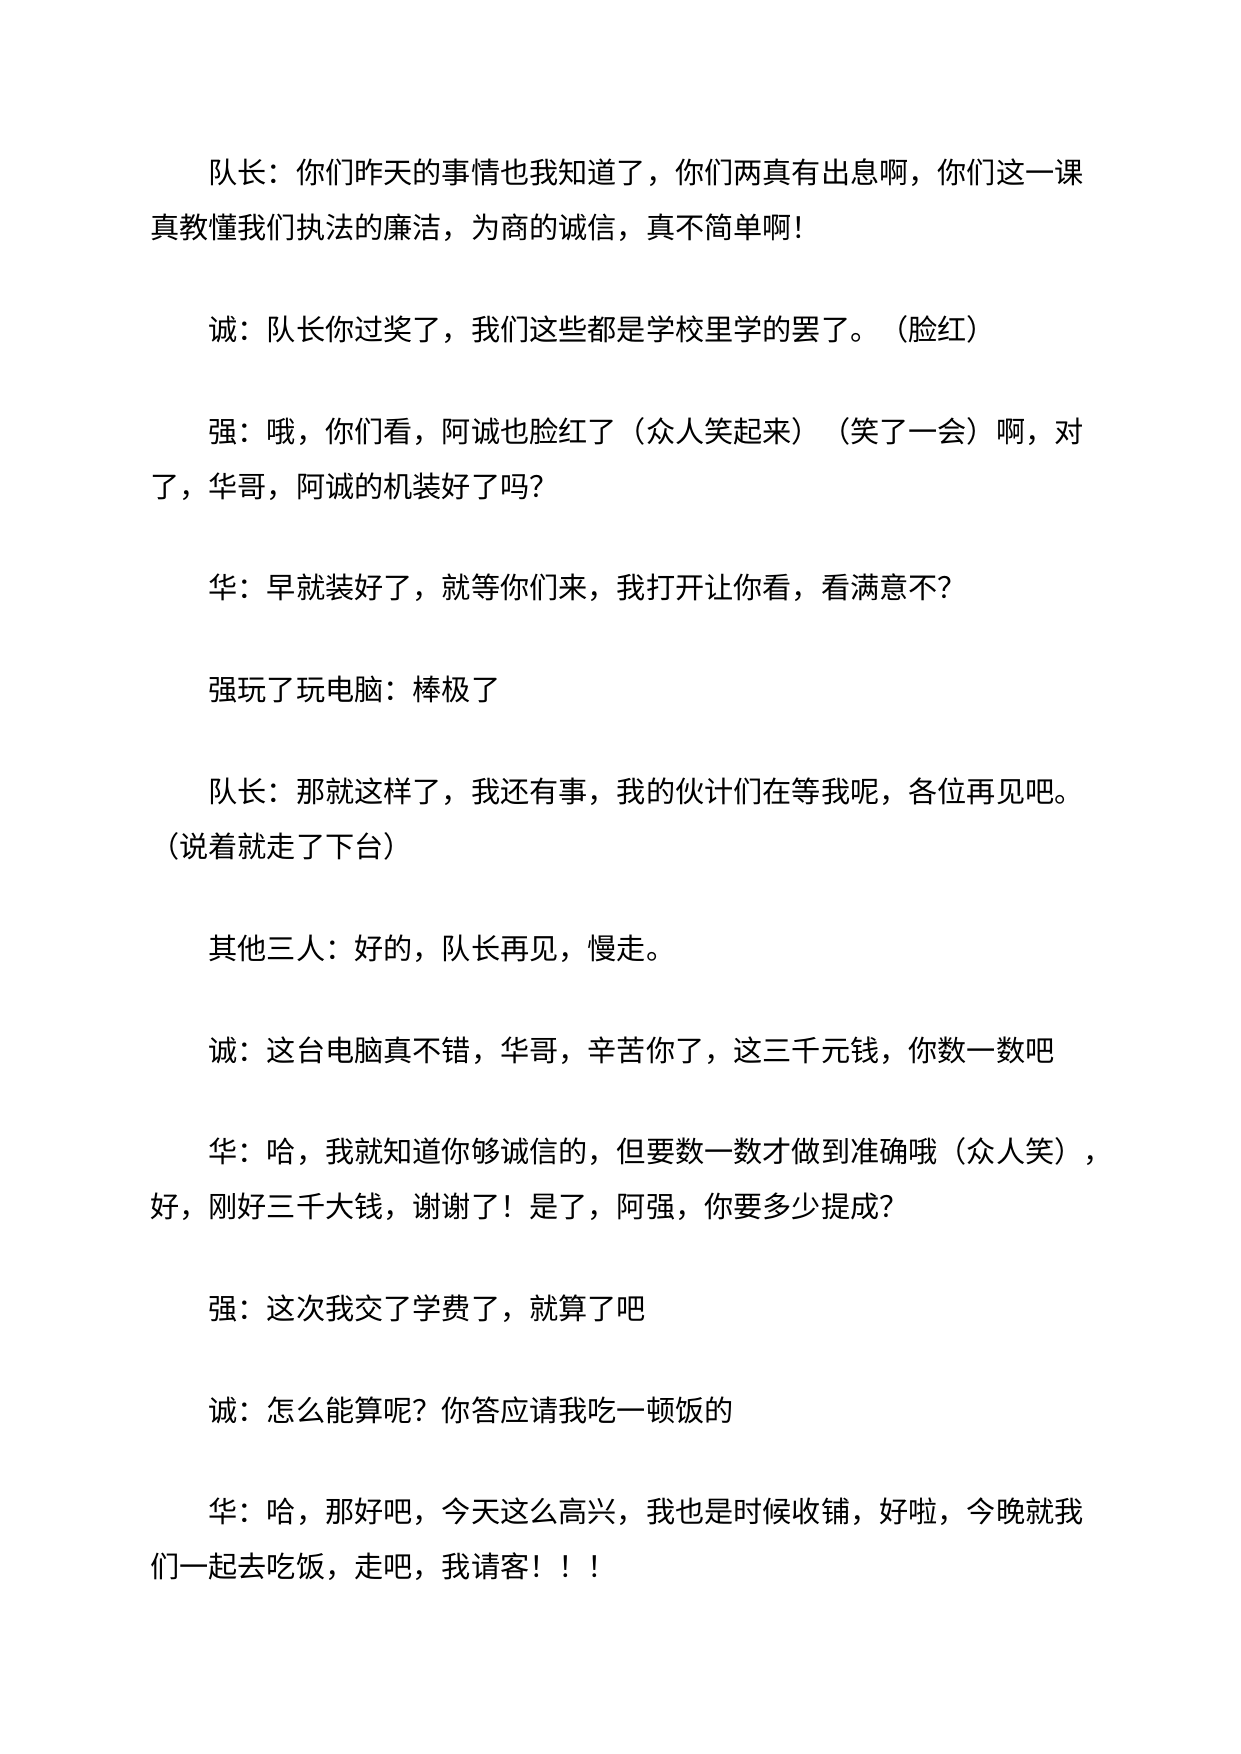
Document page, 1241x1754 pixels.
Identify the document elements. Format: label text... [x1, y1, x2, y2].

text 华：哈，那好吧，今天这么高兴，我也是时候收铺，好啦，今晚就我们一起去吃饭，走吧，我请客！！！ [150, 1489, 1090, 1586]
text 诚：队长你过奖了，我们这些都是学校里学的罢了。（脸红） [150, 307, 1090, 349]
text 队长：你们昨天的事情也我知道了，你们两真有出息啊，你们这一课真教懂我们执法的廉洁，为商的诚信，真不简单啊！ [150, 150, 1090, 247]
text 华：哈，我就知道你够诚信的，但要数一数才做到准确哦（众人笑），好，刚好三千大钱，谢谢了！是了，阿强，你要多少提成？ [150, 1129, 1090, 1226]
text 华：早就装好了，就等你们来，我打开让你看，看满意不？ [150, 565, 1090, 607]
text 诚：怎么能算呢？你答应请我吃一顿饭的 [150, 1387, 1090, 1429]
text 强：哦，你们看，阿诚也脸红了（众人笑起来）（笑了一会）啊，对了，华哥，阿诚的机装好了吗？ [150, 408, 1090, 506]
text 队长：那就这样了，我还有事，我的伙计们在等我呢，各位再见吧。（说着就走了下台） [150, 769, 1090, 866]
text 强玩了玩电脑：棒极了 [150, 667, 1090, 709]
text 诚：这台电脑真不错，华哥，辛苦你了，这三千元钱，你数一数吧 [150, 1027, 1090, 1069]
text 强：这次我交了学费了，就算了吧 [150, 1286, 1090, 1328]
text 其他三人：好的，队长再见，慢走。 [150, 925, 1090, 968]
